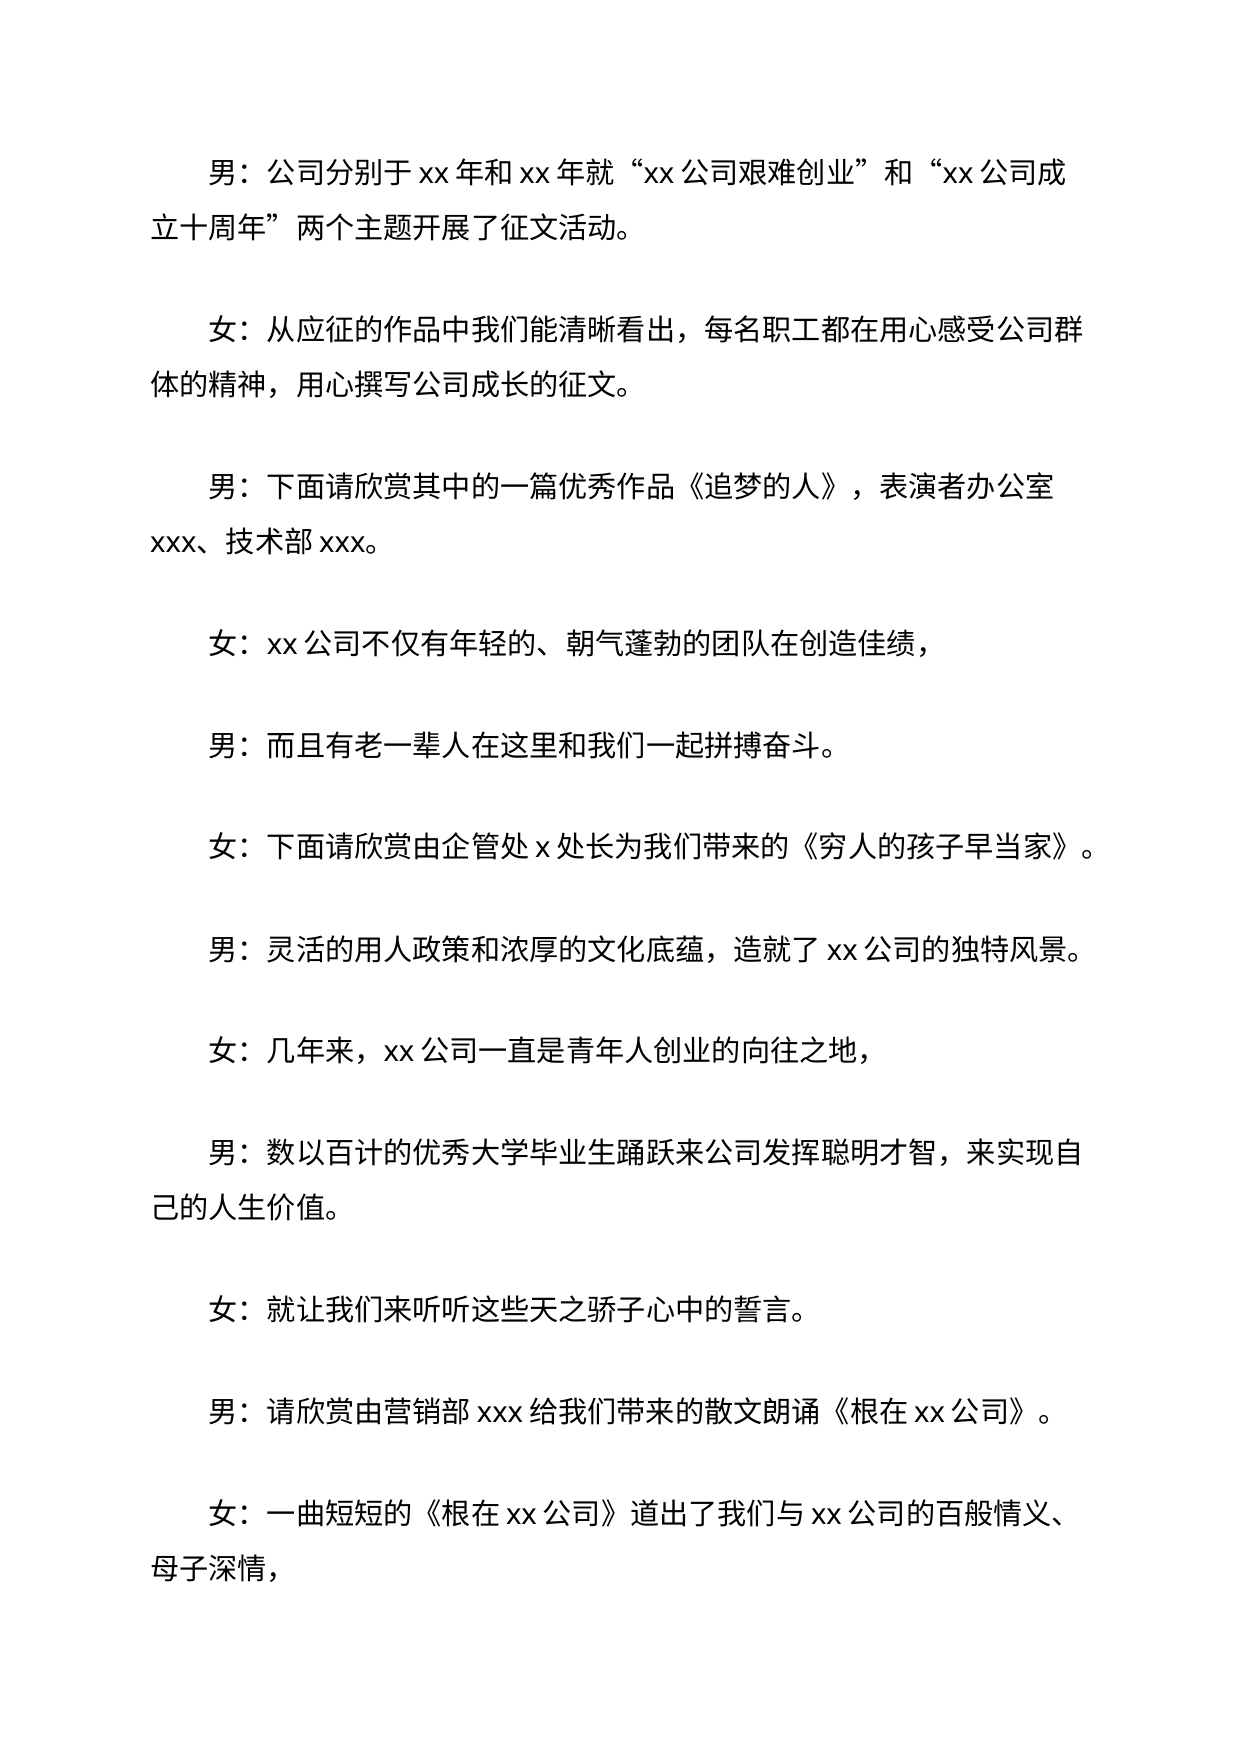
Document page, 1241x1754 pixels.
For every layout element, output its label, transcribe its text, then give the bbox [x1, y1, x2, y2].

text 女：几年来，xx公司一直是青年人创业的向往之地， [150, 1028, 1090, 1070]
text 女：一曲短短的《根在xx公司》道出了我们与xx公司的百般情义、母子深情， [150, 1490, 1090, 1588]
text 男：下面请欣赏其中的一篇优秀作品《追梦的人》，表演者办公室xxx、技术部xxx。 [150, 463, 1090, 561]
text 女：就让我们来听听这些天之骄子心中的誓言。 [150, 1287, 1090, 1329]
text 男：请欣赏由营销部xxx给我们带来的散文朗诵《根在xx公司》。 [150, 1388, 1090, 1431]
text 男：公司分别于xx年和xx年就“xx公司艰难创业”和“xx公司成立十周年”两个主题开展了征文活动。 [150, 150, 1090, 247]
text 男：灵活的用人政策和浓厚的文化底蕴，造就了xx公司的独特风景。 [150, 926, 1090, 968]
text 男：而且有老一辈人在这里和我们一起拼搏奋斗。 [150, 722, 1090, 764]
text 女：xx公司不仅有年轻的、朝气蓬勃的团队在创造佳绩， [150, 620, 1090, 663]
text 男：数以百计的优秀大学毕业生踊跃来公司发挥聪明才智，来实现自己的人生价值。 [150, 1130, 1090, 1227]
text 女：下面请欣赏由企管处x处长为我们带来的《穷人的孩子早当家》。 [150, 824, 1090, 866]
text 女：从应征的作品中我们能清晰看出，每名职工都在用心感受公司群体的精神，用心撰写公司成长的征文。 [150, 307, 1090, 404]
